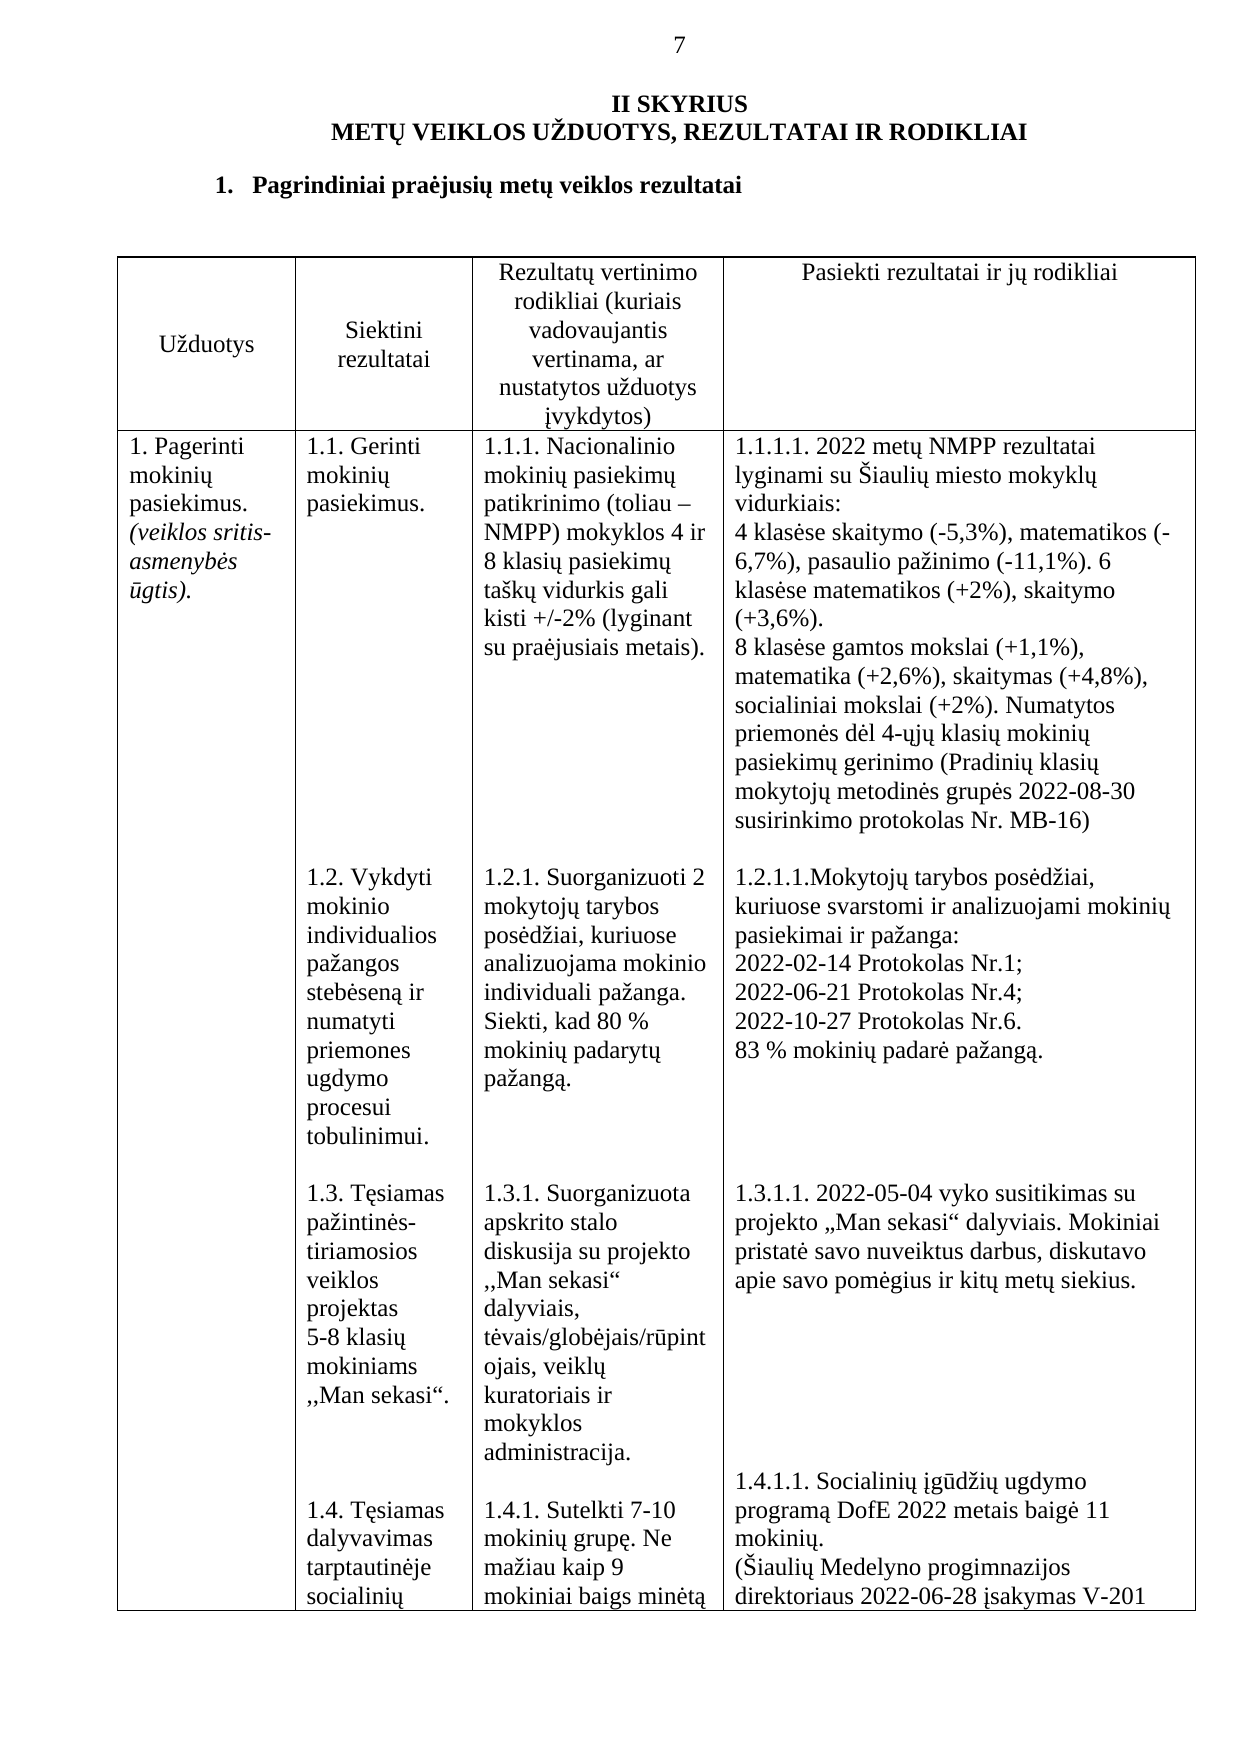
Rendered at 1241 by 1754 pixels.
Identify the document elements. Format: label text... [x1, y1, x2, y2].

text METŲ VEIKLOS UŽDUOTYS, REZULTATAI IR RODIKLIAI [177, 117, 1182, 146]
table_header Pasiekti rezultatai ir jų rodikliai [724, 258, 1195, 430]
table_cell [296, 431, 472, 1610]
list Pagrindiniai praėjusių metų veiklos rezultatai [214, 170, 1182, 199]
table_header Siektini rezultatai [296, 258, 472, 430]
table_header Rezultatų vertinimo rodikliai (kuriais vadovaujantis vertinama, ar nustatytos užduotys įvykdytos) [473, 258, 723, 430]
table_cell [118, 431, 295, 1610]
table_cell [473, 431, 723, 1610]
table_header Užduotys [118, 258, 295, 430]
text II SKYRIUS [177, 89, 1182, 117]
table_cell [724, 431, 1195, 1610]
